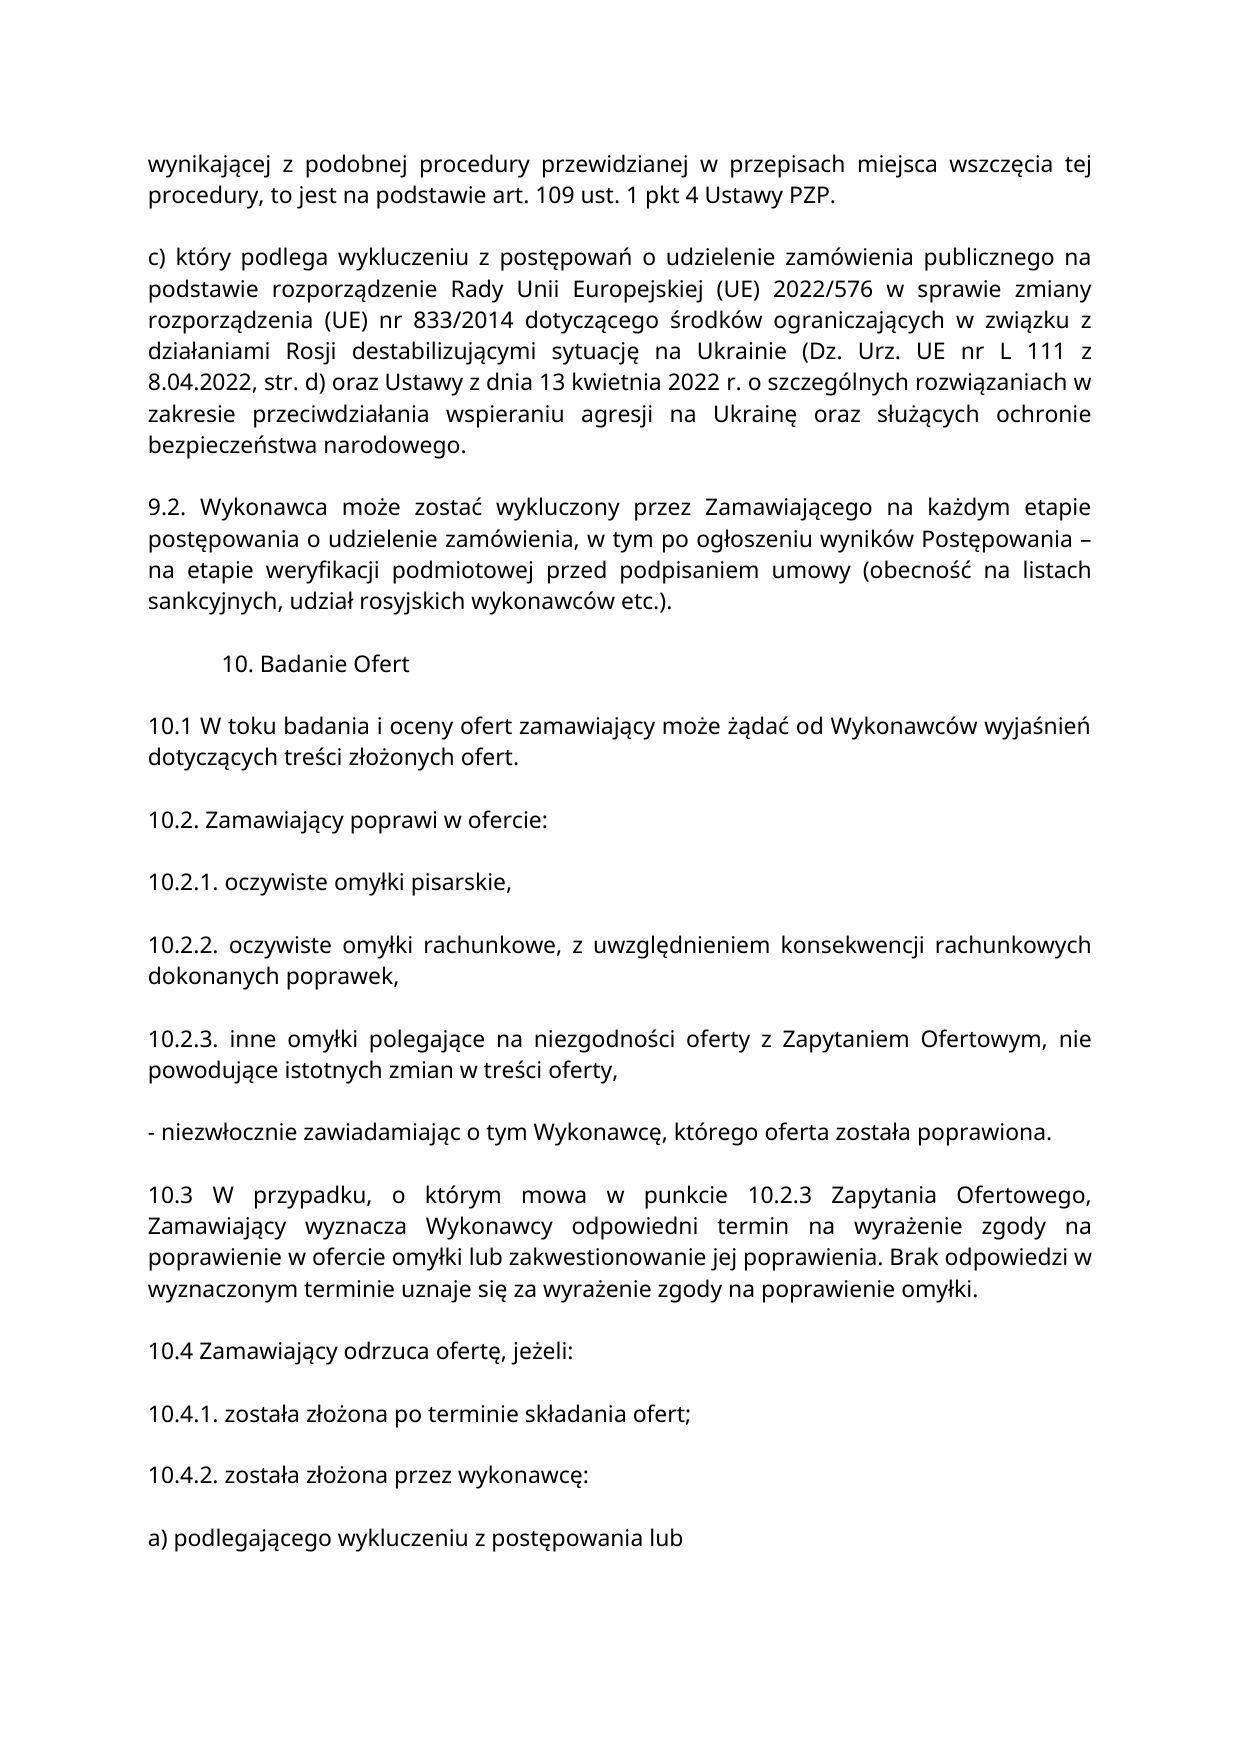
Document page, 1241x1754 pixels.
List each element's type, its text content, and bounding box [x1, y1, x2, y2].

text - niezwłocznie zawiadamiając o tym Wykonawcę, którego oferta została poprawiona. [148, 1116, 1093, 1148]
text 10. Badanie Ofert [148, 648, 1093, 679]
text 9.2. Wykonawca może zostać wykluczony przez Zamawiającego na każdym etapie postępowania o udzielenie zamówienia, w tym po ogłoszeniu wyników Postępowania – na etapie weryfikacji podmiotowej przed podpisaniem umowy (obecność na listach sankcyjnych, udział rosyjskich wykonawców etc.). [148, 491, 1093, 616]
text 10.3 W przypadku, o którym mowa w punkcie 10.2.3 Zapytania Ofertowego, Zamawiający wyznacza Wykonawcy odpowiedni termin na wyrażenie zgody na poprawienie w ofercie omyłki lub zakwestionowanie jej poprawienia. Brak odpowiedzi w wyznaczonym terminie uznaje się za wyrażenie zgody na poprawienie omyłki. [148, 1179, 1093, 1304]
text 10.4.1. została złożona po terminie składania ofert; [148, 1398, 1093, 1429]
text 10.4 Zamawiający odrzuca ofertę, jeżeli: [148, 1335, 1093, 1366]
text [148, 148, 1093, 210]
text 10.2.1. oczywiste omyłki pisarskie, [148, 866, 1093, 898]
text 10.2.3. inne omyłki polegające na niezgodności oferty z Zapytaniem Ofertowym, nie powodujące istotnych zmian w treści oferty, [148, 1023, 1093, 1085]
text 10.2.2. oczywiste omyłki rachunkowe, z uwzględnieniem konsekwencji rachunkowych dokonanych poprawek, [148, 929, 1093, 991]
text c) który podlega wykluczeniu z postępowań o udzielenie zamówienia publicznego na podstawie rozporządzenie Rady Unii Europejskiej (UE) 2022/576 w sprawie zmiany rozporządzenia (UE) nr 833/2014 dotyczącego środków ograniczających w związku z działaniami Rosji destabilizującymi sytuację na Ukrainie (Dz. Urz. UE nr L 111 z 8.04.2022, str. d) oraz Ustawy z dnia 13 kwietnia 2022 r. o szczególnych rozwiązaniach w zakresie przeciwdziałania wspieraniu agresji na Ukrainę oraz służących ochronie bezpieczeństwa narodowego. [148, 241, 1093, 460]
text a) podlegającego wykluczeniu z postępowania lub [148, 1522, 1093, 1553]
text 10.4.2. została złożona przez wykonawcę: [148, 1459, 1093, 1491]
text 10.2. Zamawiający poprawi w ofercie: [148, 804, 1093, 835]
text 10.1 W toku badania i oceny ofert zamawiający może żądać od Wykonawców wyjaśnień dotyczących treści złożonych ofert. [148, 710, 1093, 773]
